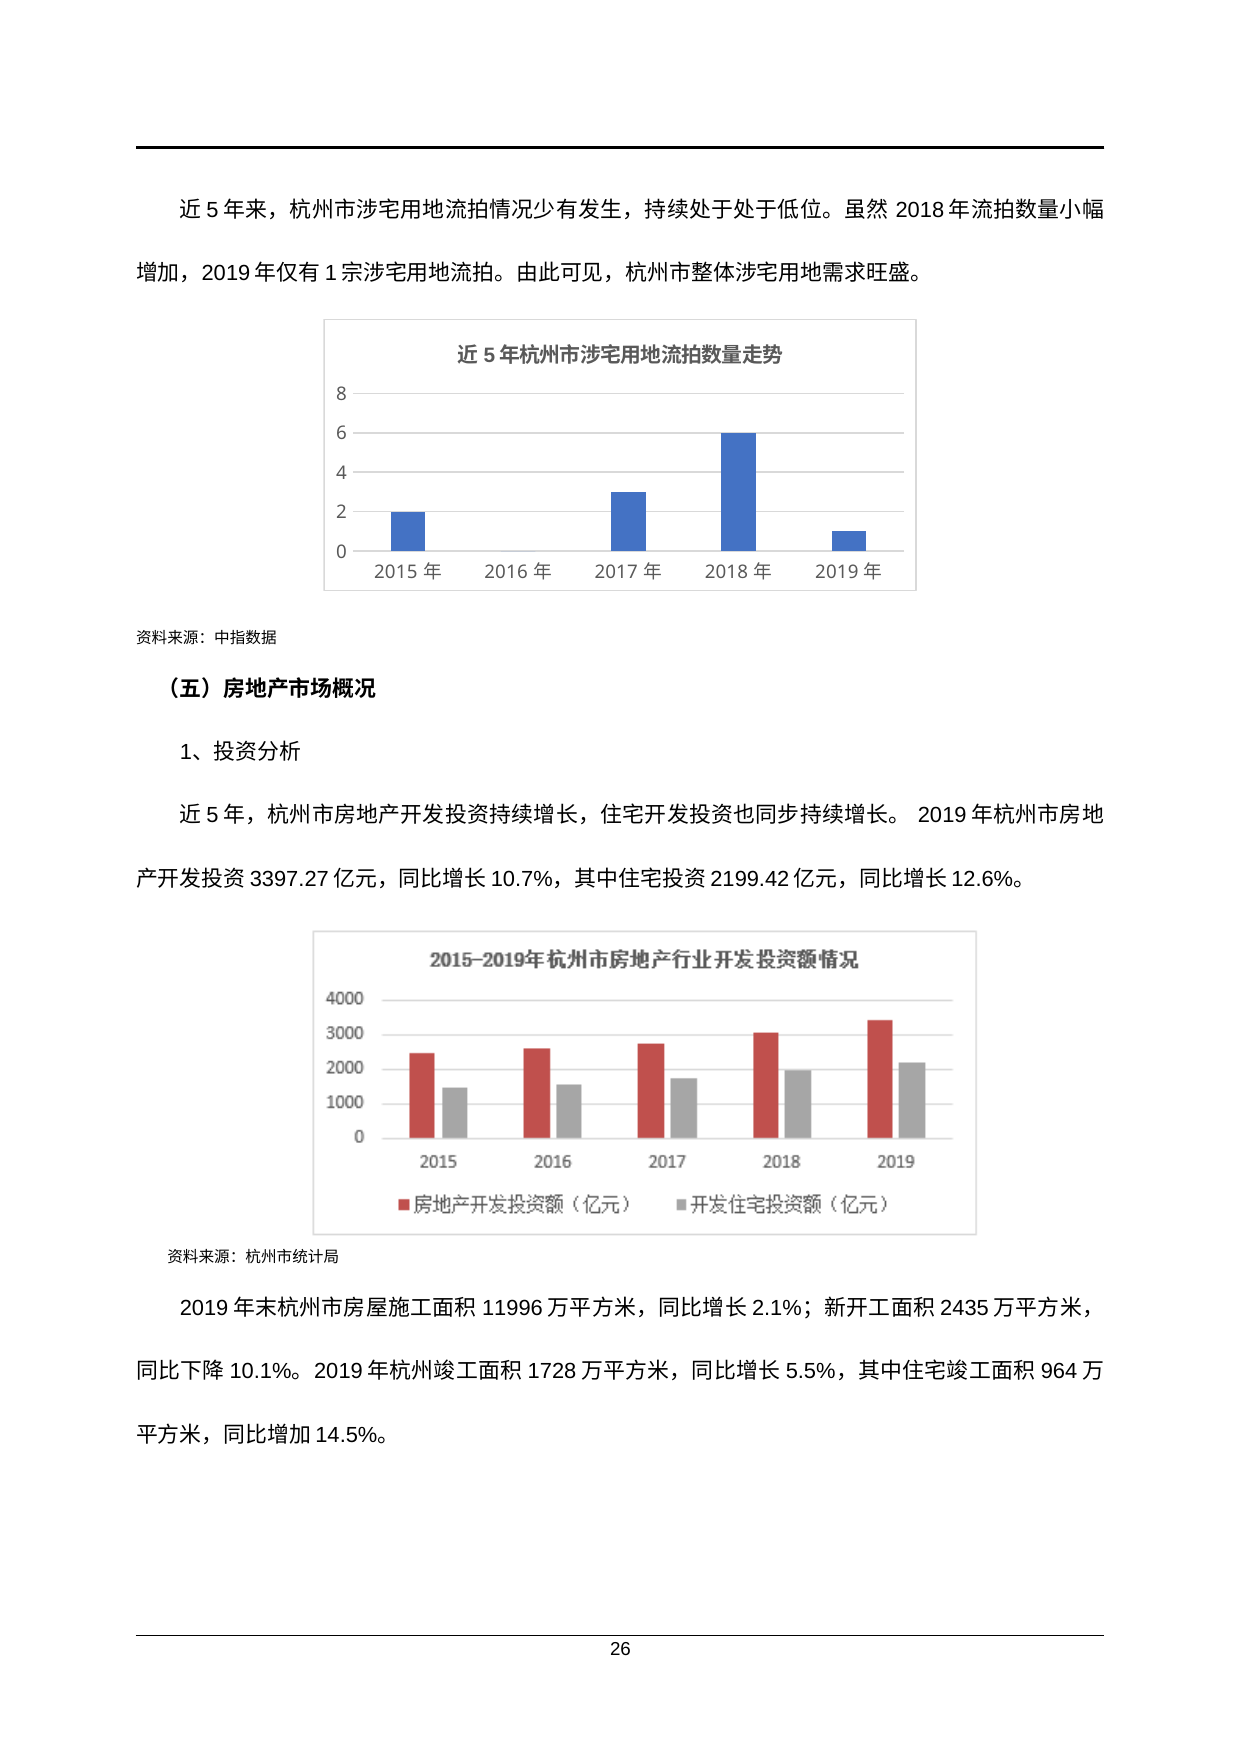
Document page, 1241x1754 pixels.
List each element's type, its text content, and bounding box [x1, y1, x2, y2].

text 资料来源：杭州市统计局 [136, 1245, 1104, 1267]
subtitle （五）房地产市场概况 [136, 671, 1104, 702]
text 近5年，杭州市房地产开发投资持续增长，住宅开发投资也同步持续增长。 2019年杭州市房地产开发投资3397.27亿元，同比增长10.7%，其中住宅投资2199.42亿元，同比增长12.6%。 [136, 797, 1104, 892]
picture [305, 923, 985, 1245]
text 1、投资分析 [136, 734, 1104, 766]
text 2019年末杭州市房屋施工面积11996万平方米，同比增长2.1%；新开工面积2435万平方米，同比下降10.1%。2019年杭州竣工面积1728万平方米，同比增长5.5%，其中住宅竣工面积964万平方米，同比增加14.5%。 [136, 1290, 1104, 1448]
text 资料来源：中指数据 [136, 625, 1104, 648]
text 近5年来，杭州市涉宅用地流拍情况少有发生，持续处于处于低位。虽然2018年流拍数量小幅增加，2019年仅有1宗涉宅用地流拍。由此可见，杭州市整体涉宅用地需求旺盛。 [136, 192, 1104, 287]
